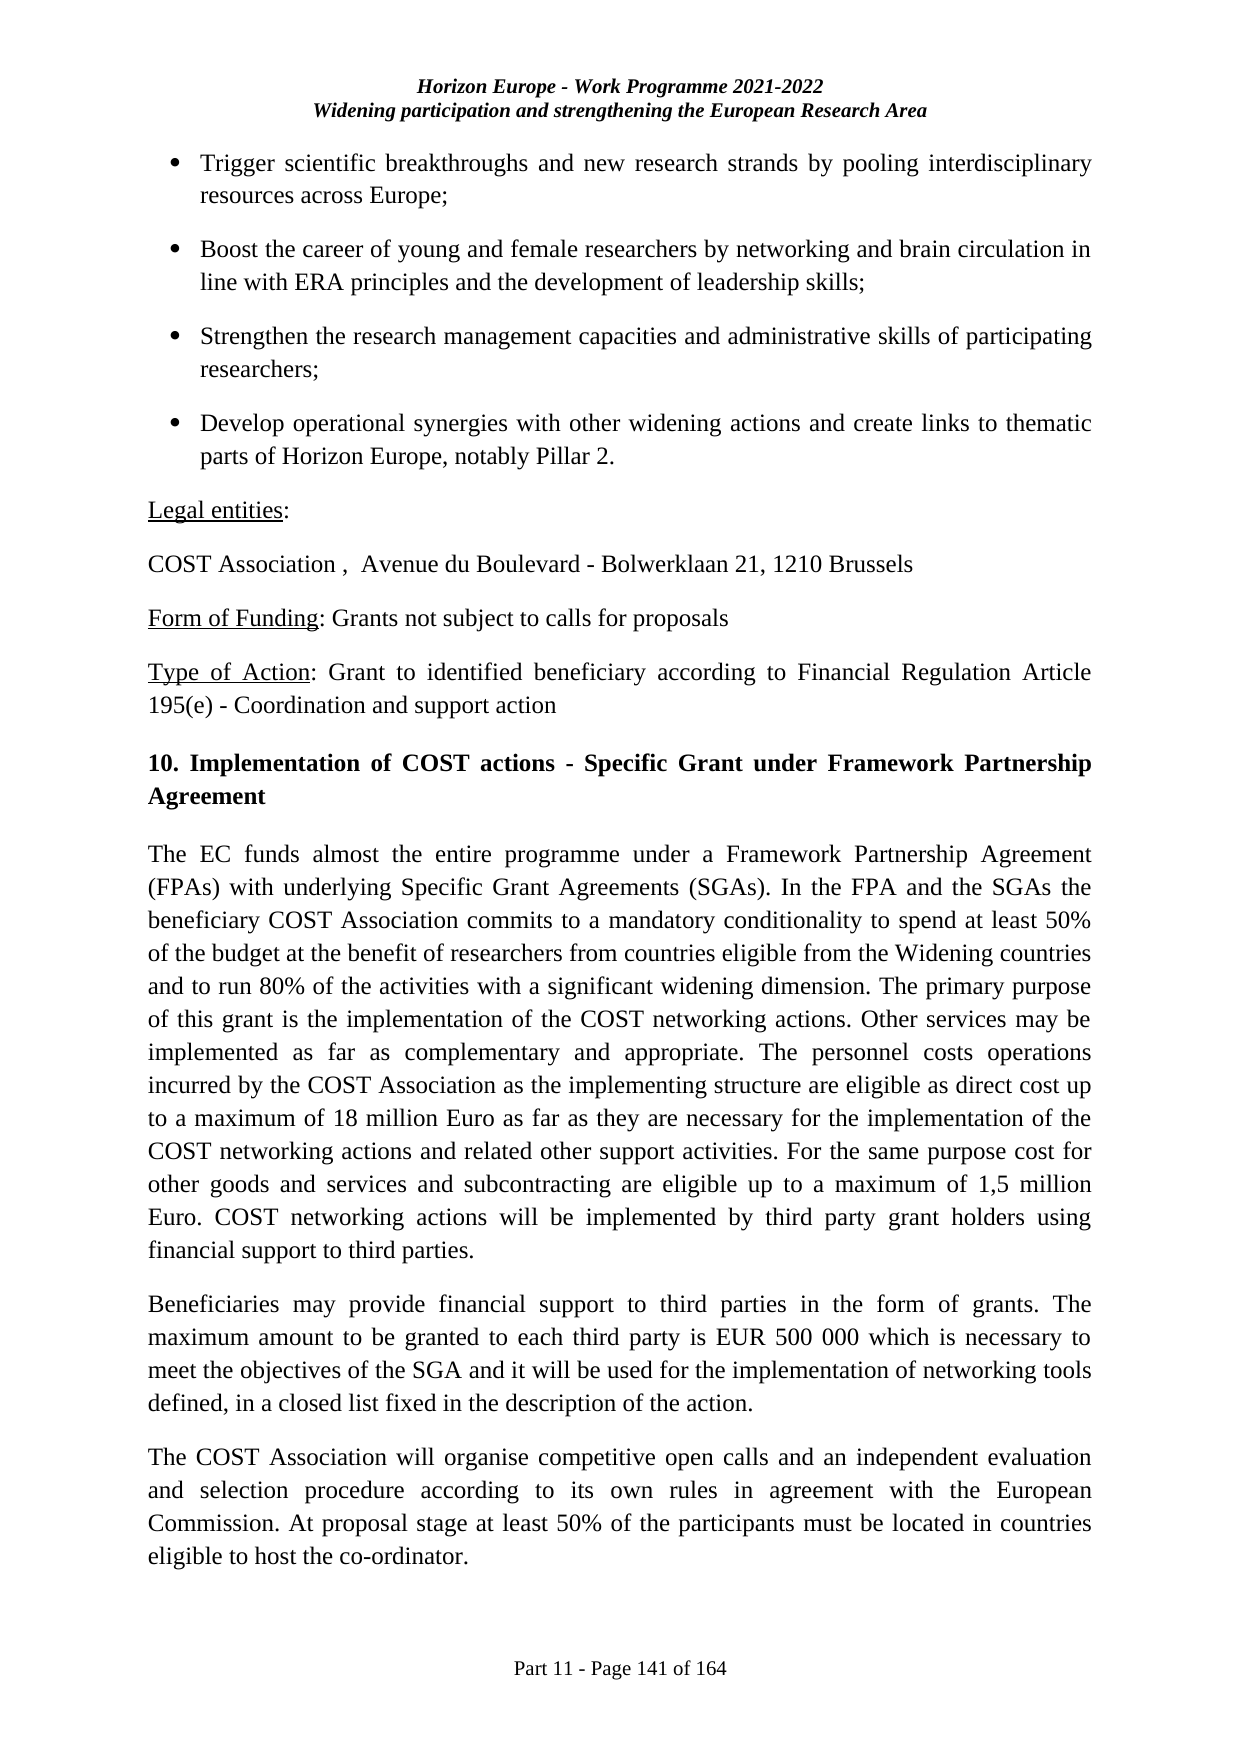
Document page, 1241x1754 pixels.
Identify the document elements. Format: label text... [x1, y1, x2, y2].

subtitle 10. Implementation of COST actions - Specific Grant under Framework Partnership Agreement [148, 748, 1093, 809]
text The EC funds almost the entire programme under a Framework Partnership Agreement (FPAs) with underlying Specific Grant Agreements (SGAs). In the FPA and the SGAs the beneficiary COST Association commits to a mandatory conditionality to spend at least 50% of the budget at the benefit of researchers from countries eligible from the Widening countries and to run 80% of the activities with a significant widening dimension. The primary purpose of this grant is the implementation of the COST networking actions. Other services may be implemented as far as complementary and appropriate. The personnel costs operations incurred by the COST Association as the implementing structure are eligible as direct cost up to a maximum of 18 million Euro as far as they are necessary for the implementation of the COST networking actions and related other support activities. For the same purpose cost for other goods and services and subcontracting are eligible up to a maximum of 1,5 million Euro. COST networking actions will be implemented by third party grant holders using financial support to third parties. [148, 839, 1093, 1264]
text COST Association , Avenue du Boulevard - Bolwerklaan 21, 1210 Brussels [148, 549, 1093, 578]
text The COST Association will organise competitive open calls and an independent evaluation and selection procedure according to its own rules in agreement with the European Commission. At proposal stage at least 50% of the participants must be located in countries eligible to host the co-ordinator. [148, 1442, 1093, 1569]
list Strengthen the research management capacities and administrative skills of participating researchers; [181, 321, 1093, 383]
text Form of Funding: Grants not subject to calls for proposals [148, 603, 1093, 632]
list Boost the career of young and female researchers by networking and brain circulation in line with ERA principles and the development of leadership skills; [181, 234, 1093, 296]
text Beneficiaries may provide financial support to third parties in the form of grants. The maximum amount to be granted to each third party is EUR 500 000 which is necessary to meet the objectives of the SGA and it will be used for the implementation of networking tools defined, in a closed list fixed in the description of the action. [148, 1289, 1093, 1417]
list Trigger scientific breakthroughs and new research strands by pooling interdisciplinary resources across Europe; [181, 148, 1093, 209]
list Develop operational synergies with other widening actions and create links to thematic parts of Horizon Europe, notably Pillar 2. [181, 408, 1093, 470]
text Type of Action: Grant to identified beneficiary according to Financial Regulation Article 195(e) - Coordination and support action [148, 657, 1093, 718]
text Legal entities: [148, 495, 1093, 524]
